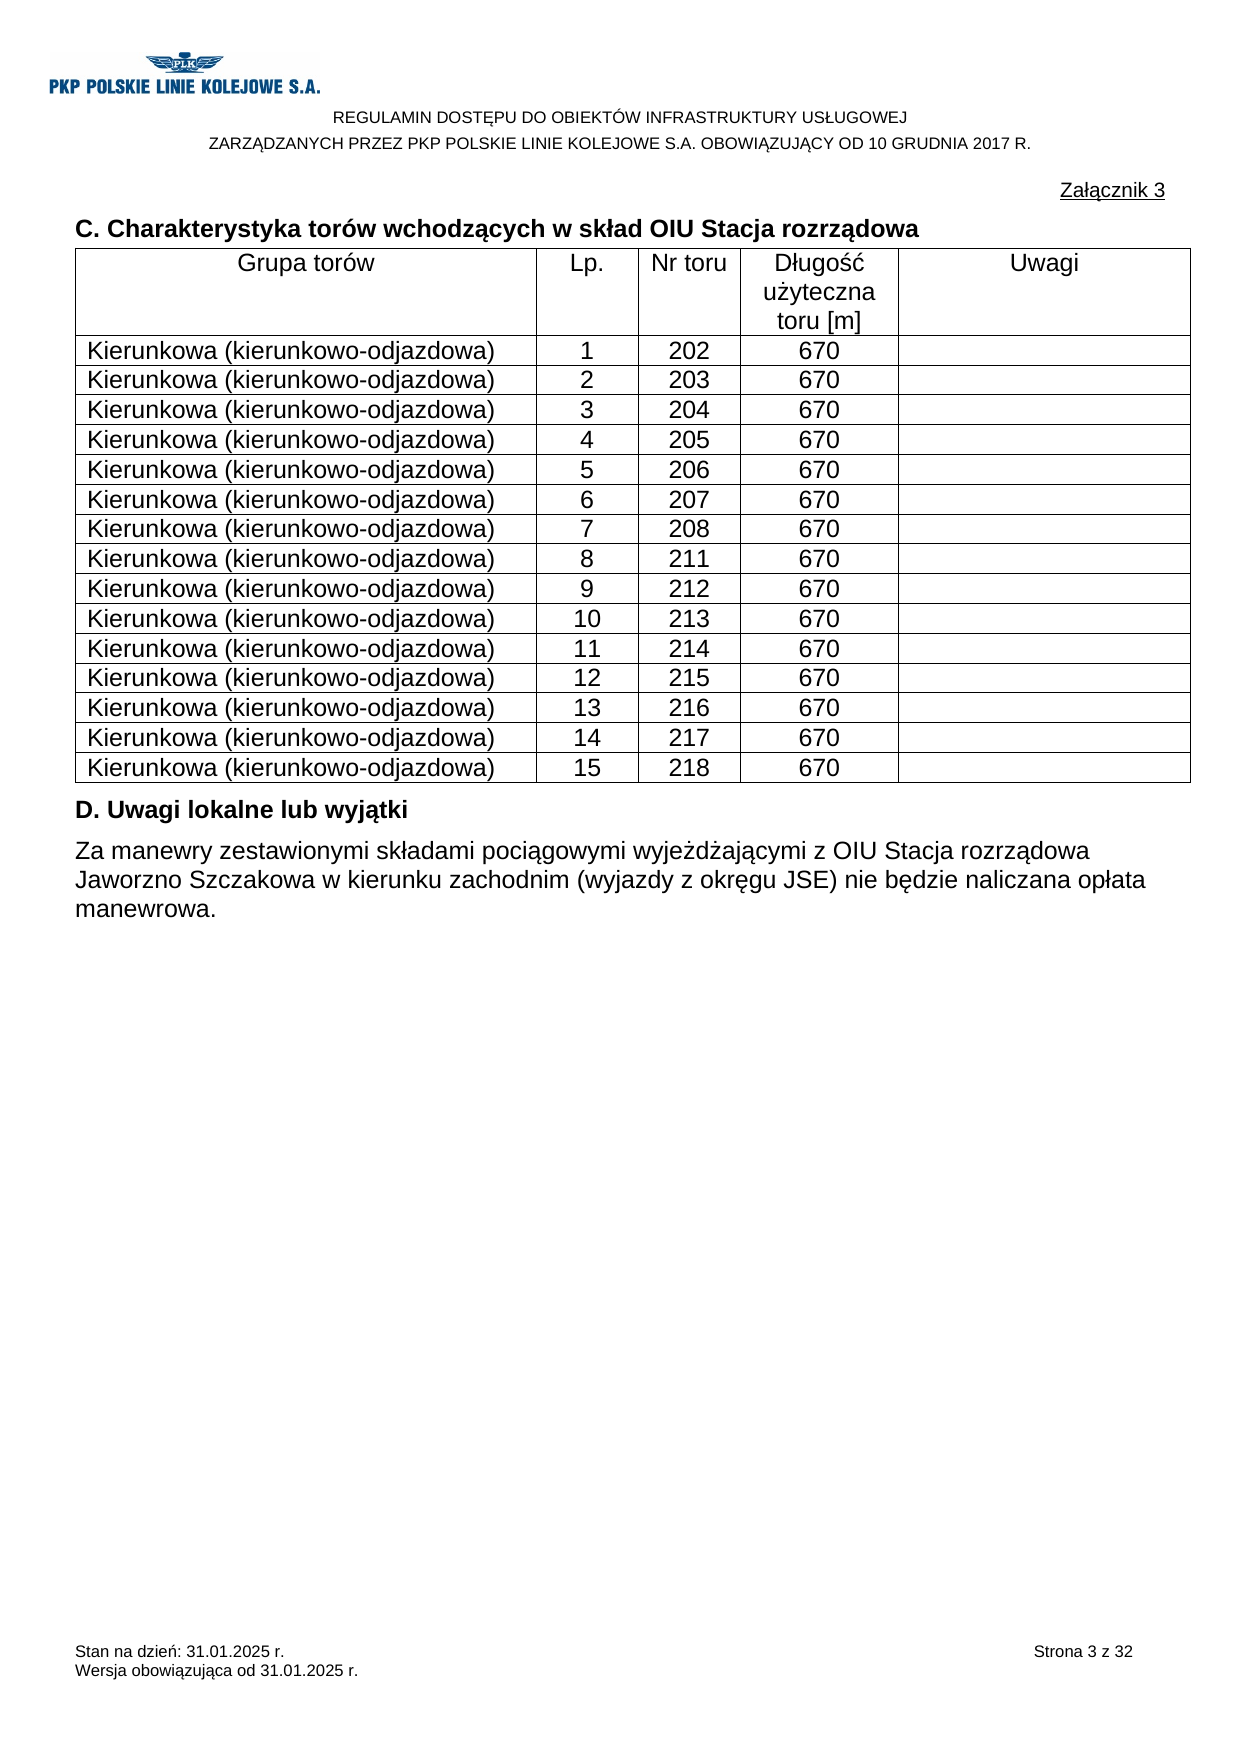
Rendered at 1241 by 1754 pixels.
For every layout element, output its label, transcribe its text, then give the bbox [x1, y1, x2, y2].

table_cell 8 [537, 544, 638, 573]
table_cell 670 [741, 515, 898, 543]
table_cell [899, 693, 1190, 722]
table_cell 5 [537, 455, 638, 484]
table_cell 203 [639, 366, 740, 394]
table_cell 670 [741, 753, 898, 782]
table_cell 15 [537, 753, 638, 782]
table_cell [899, 753, 1190, 782]
table_header Grupa torów [76, 249, 536, 335]
table_cell 2 [537, 366, 638, 394]
table_cell [899, 485, 1190, 513]
table_cell 670 [741, 664, 898, 692]
table_cell 670 [741, 723, 898, 752]
table_cell [899, 515, 1190, 543]
table_cell [899, 366, 1190, 394]
table_cell 670 [741, 366, 898, 394]
table_cell 670 [741, 693, 898, 722]
table_cell 6 [537, 485, 638, 513]
table_cell 670 [741, 604, 898, 633]
table_cell 670 [741, 425, 898, 454]
table_cell 205 [639, 425, 740, 454]
table_cell 212 [639, 574, 740, 603]
table_cell Kierunkowa (kierunkowo-odjazdowa) [76, 574, 536, 603]
table_cell Kierunkowa (kierunkowo-odjazdowa) [76, 664, 536, 692]
table_cell 218 [639, 753, 740, 782]
table_cell 670 [741, 336, 898, 364]
table_header Nr toru [639, 249, 740, 335]
table_cell 216 [639, 693, 740, 722]
table_cell 217 [639, 723, 740, 752]
table_cell Kierunkowa (kierunkowo-odjazdowa) [76, 336, 536, 364]
table_header Długość użyteczna toru [m] [741, 249, 898, 335]
table_cell Kierunkowa (kierunkowo-odjazdowa) [76, 604, 536, 633]
table_cell 211 [639, 544, 740, 573]
table_cell 670 [741, 485, 898, 513]
table_cell Kierunkowa (kierunkowo-odjazdowa) [76, 723, 536, 752]
table_cell 10 [537, 604, 638, 633]
subtitle D. Uwagi lokalne lub wyjątki [75, 795, 1165, 824]
table_cell Kierunkowa (kierunkowo-odjazdowa) [76, 634, 536, 662]
picture [49, 52, 320, 94]
table_header Lp. [537, 249, 638, 335]
table_cell Kierunkowa (kierunkowo-odjazdowa) [76, 515, 536, 543]
table_cell 670 [741, 544, 898, 573]
table_cell [899, 574, 1190, 603]
table_cell [899, 425, 1190, 454]
table_cell [899, 634, 1190, 662]
table_cell Kierunkowa (kierunkowo-odjazdowa) [76, 395, 536, 424]
table_header Uwagi [899, 249, 1190, 335]
table_cell 215 [639, 664, 740, 692]
table_cell [899, 455, 1190, 484]
table_cell Kierunkowa (kierunkowo-odjazdowa) [76, 485, 536, 513]
table_cell 208 [639, 515, 740, 543]
table_cell 206 [639, 455, 740, 484]
table_cell 202 [639, 336, 740, 364]
table_cell 214 [639, 634, 740, 662]
table_cell Kierunkowa (kierunkowo-odjazdowa) [76, 425, 536, 454]
table_cell 204 [639, 395, 740, 424]
subtitle C. Charakterystyka torów wchodzących w skład OIU Stacja rozrządowa [75, 214, 1165, 243]
table_cell [899, 723, 1190, 752]
table_cell Kierunkowa (kierunkowo-odjazdowa) [76, 366, 536, 394]
table_cell [899, 544, 1190, 573]
table_cell 11 [537, 634, 638, 662]
table_cell 4 [537, 425, 638, 454]
table_cell 670 [741, 395, 898, 424]
table_cell Kierunkowa (kierunkowo-odjazdowa) [76, 753, 536, 782]
text Za manewry zestawionymi składami pociągowymi wyjeżdżającymi z OIU Stacja rozrządowa Jaworzno Szczakowa w kierunku zachodnim (wyjazdy z okręgu JSE) nie będzie naliczana opłata manewrowa. [75, 836, 1165, 923]
table_cell Kierunkowa (kierunkowo-odjazdowa) [76, 544, 536, 573]
table_cell 213 [639, 604, 740, 633]
table_cell 670 [741, 634, 898, 662]
table_cell 1 [537, 336, 638, 364]
table_cell 670 [741, 574, 898, 603]
table_cell Kierunkowa (kierunkowo-odjazdowa) [76, 693, 536, 722]
table_cell 7 [537, 515, 638, 543]
table_cell 12 [537, 664, 638, 692]
table_cell Kierunkowa (kierunkowo-odjazdowa) [76, 455, 536, 484]
table_cell [899, 664, 1190, 692]
table_cell 3 [537, 395, 638, 424]
table_cell [899, 604, 1190, 633]
table_cell 13 [537, 693, 638, 722]
table_cell [899, 395, 1190, 424]
table_cell [899, 336, 1190, 364]
table_cell 670 [741, 455, 898, 484]
table_cell 9 [537, 574, 638, 603]
table_cell 207 [639, 485, 740, 513]
table_cell 14 [537, 723, 638, 752]
